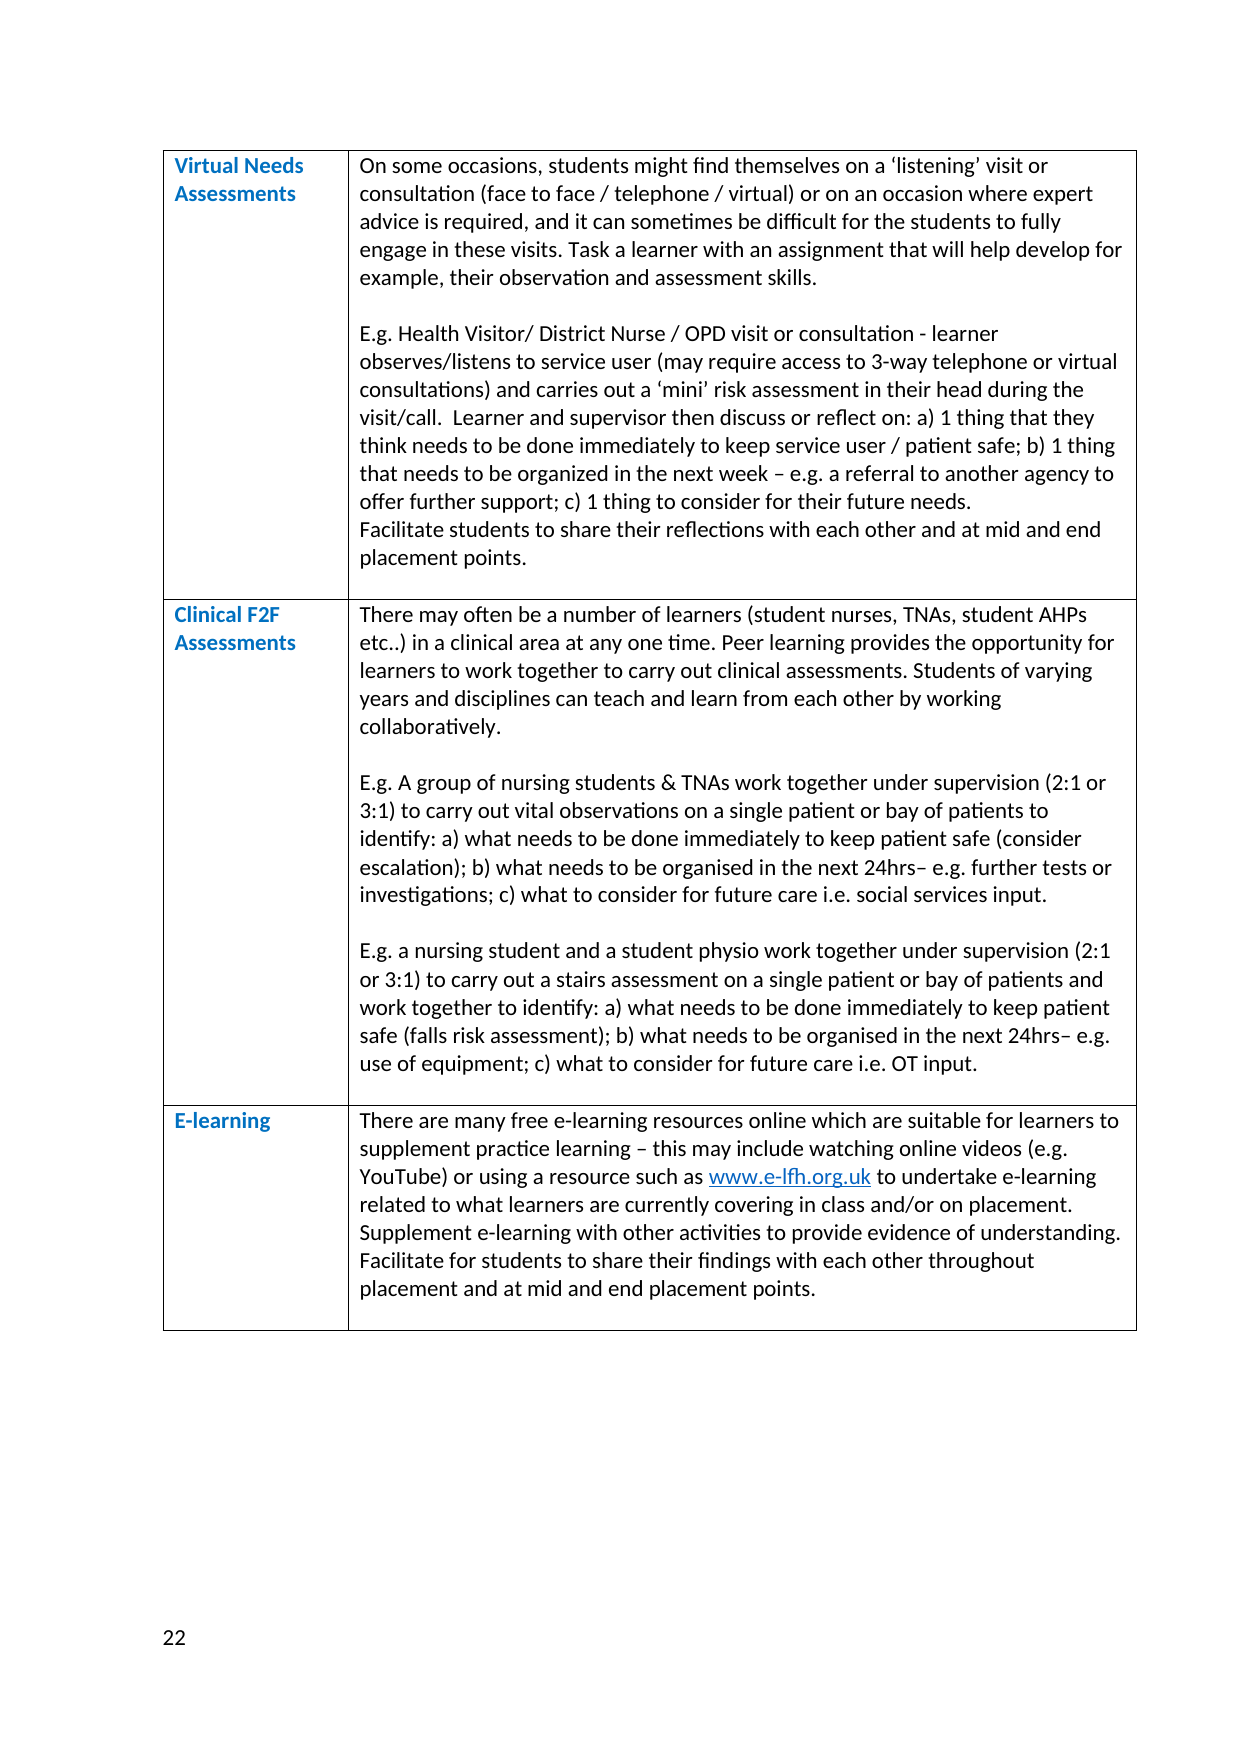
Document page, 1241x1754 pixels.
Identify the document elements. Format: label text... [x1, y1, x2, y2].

table_cell There may often be a number of learners (student nurses, TNAs, student AHPs etc..) in a clinical area at any one time. Peer learning provides the opportunity for learners to work together to carry out clinical assessments. Students of varying years and disciplines can teach and learn from each other by working collaboratively. E.g. A group of nursing students & TNAs work together under supervision (2:1 or 3:1) to carry out vital observations on a single patient or bay of patients to identify: a) what needs to be done immediately to keep patient safe (consider escalation); b) what needs to be organised in the next 24hrs– e.g. further tests or investigations; c) what to consider for future care i.e. social services input. E.g. a nursing student and a student physio work together under supervision (2:1 or 3:1) to carry out a stairs assessment on a single patient or bay of patients and work together to identify: a) what needs to be done immediately to keep patient safe (falls risk assessment); b) what needs to be organised in the next 24hrs– e.g. use of equipment; c) what to consider for future care i.e. OT input. [349, 600, 1136, 1105]
table_cell Virtual Needs Assessments [164, 151, 348, 599]
table_cell There are many free e-learning resources online which are suitable for learners to supplement practice learning – this may include watching online videos (e.g. YouTube) or using a resource such as www.e-lfh.org.uk to undertake e-learning related to what learners are currently covering in class and/or on placement. Supplement e-learning with other activities to provide evidence of understanding. Facilitate for students to share their findings with each other throughout placement and at mid and end placement points. [349, 1106, 1136, 1330]
table_cell E-learning [164, 1106, 348, 1330]
table_cell On some occasions, students might find themselves on a ‘listening’ visit or consultation (face to face / telephone / virtual) or on an occasion where expert advice is required, and it can sometimes be difficult for the students to fully engage in these visits. Task a learner with an assignment that will help develop for example, their observation and assessment skills. E.g. Health Visitor/ District Nurse / OPD visit or consultation - learner observes/listens to service user (may require access to 3-way telephone or virtual consultations) and carries out a ‘mini’ risk assessment in their head during the visit/call. Learner and supervisor then discuss or reflect on: a) 1 thing that they think needs to be done immediately to keep service user / patient safe; b) 1 thing that needs to be organized in the next week – e.g. a referral to another agency to offer further support; c) 1 thing to consider for their future needs. Facilitate students to share their reflections with each other and at mid and end placement points. [349, 151, 1136, 599]
table_cell Clinical F2F Assessments [164, 600, 348, 1105]
